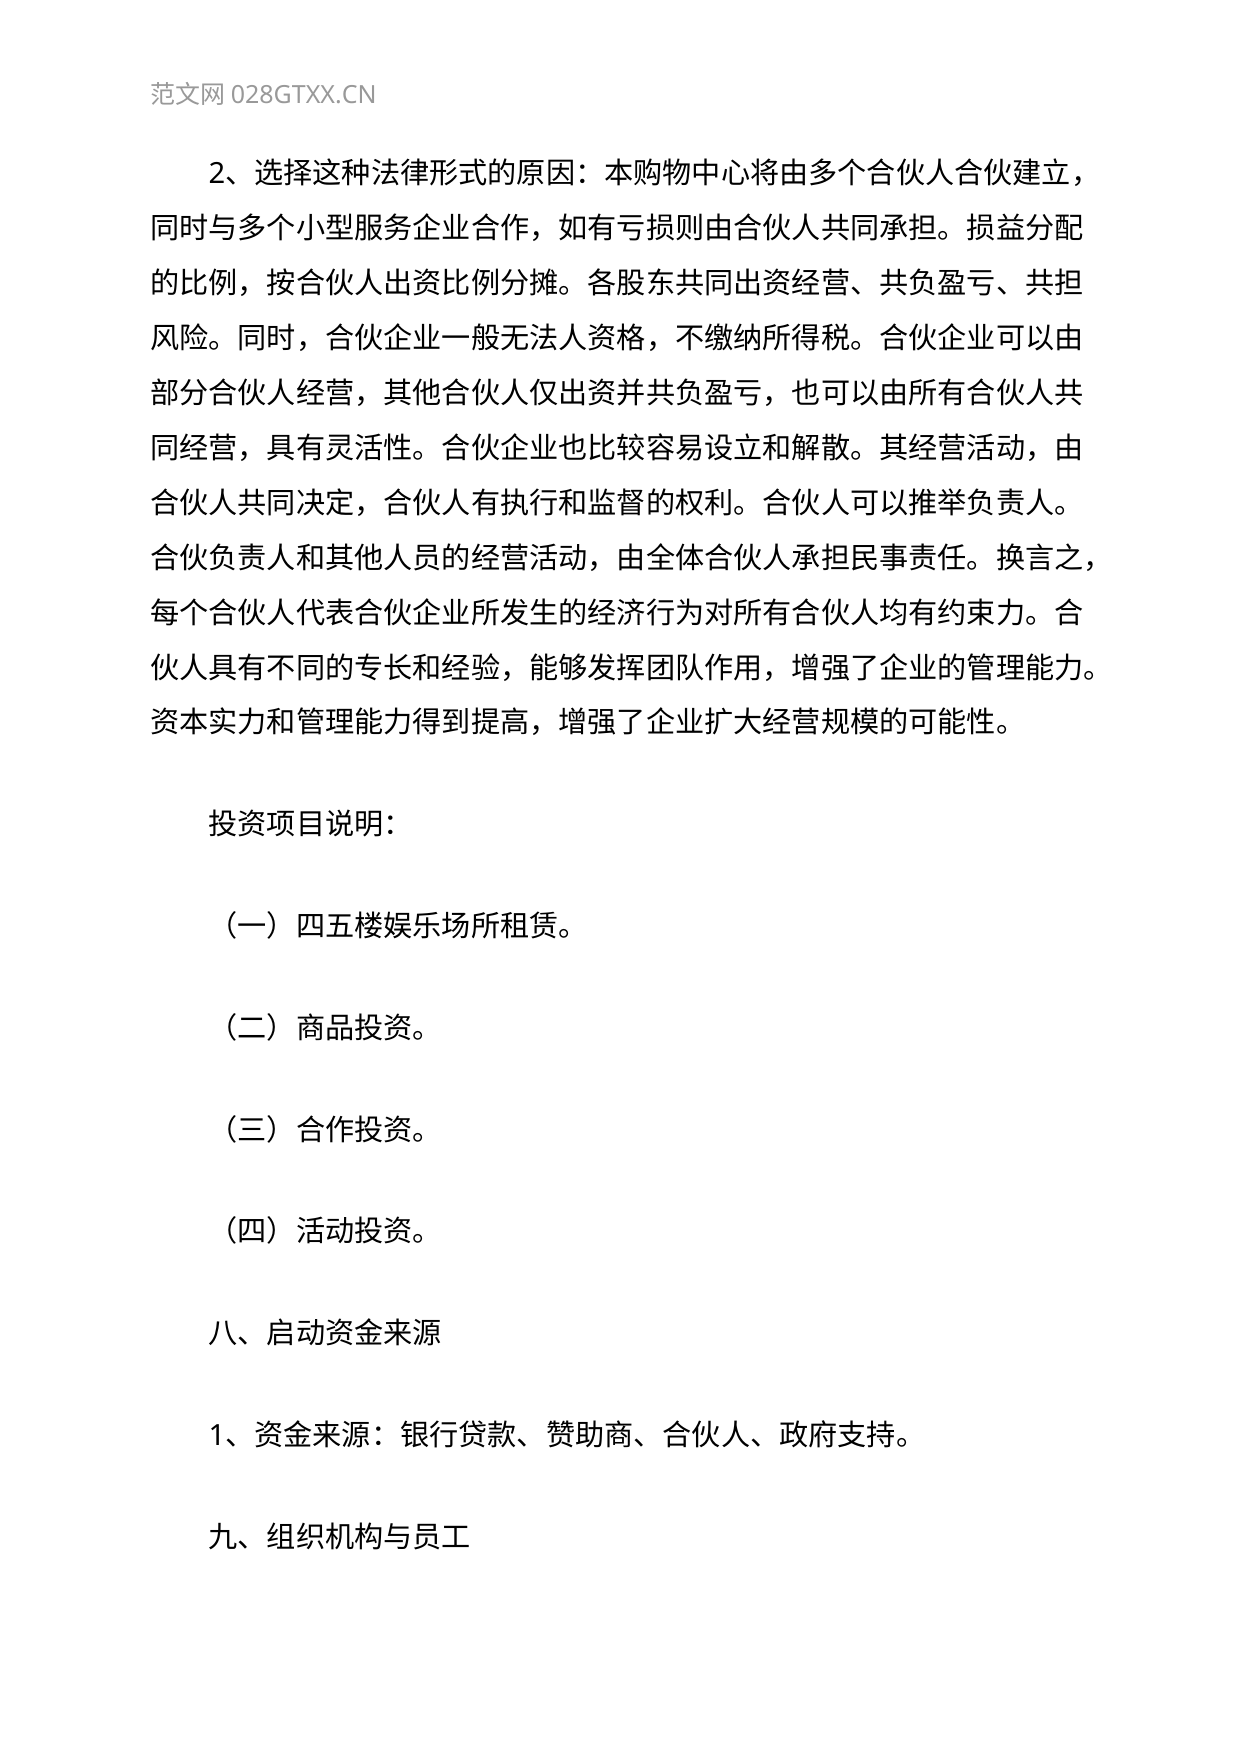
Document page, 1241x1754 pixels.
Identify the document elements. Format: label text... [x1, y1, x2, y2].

text （二）商品投资。 [150, 1004, 1090, 1047]
text （一）四五楼娱乐场所租赁。 [150, 903, 1090, 945]
text 2、选择这种法律形式的原因：本购物中心将由多个合伙人合伙建立，同时与多个小型服务企业合作，如有亏损则由合伙人共同承担。损益分配的比例，按合伙人出资比例分摊。各股东共同出资经营、共负盈亏、共担风险。同时，合伙企业一般无法人资格，不缴纳所得税。合伙企业可以由部分合伙人经营，其他合伙人仅出资并共负盈亏，也可以由所有合伙人共同经营，具有灵活性。合伙企业也比较容易设立和解散。其经营活动，由合伙人共同决定，合伙人有执行和监督的权利。合伙人可以推举负责人。合伙负责人和其他人员的经营活动，由全体合伙人承担民事责任。换言之，每个合伙人代表合伙企业所发生的经济行为对所有合伙人均有约束力。合伙人具有不同的专长和经验，能够发挥团队作用，增强了企业的管理能力。资本实力和管理能力得到提高，增强了企业扩大经营规模的可能性。 [150, 150, 1090, 741]
text （四）活动投资。 [150, 1208, 1090, 1250]
text 1、资金来源：银行贷款、赞助商、合伙人、政府支持。 [150, 1411, 1090, 1454]
text （三）合作投资。 [150, 1106, 1090, 1148]
text 八、启动资金来源 [150, 1310, 1090, 1352]
text 九、组织机构与员工 [150, 1513, 1090, 1556]
text 投资项目说明： [150, 801, 1090, 843]
